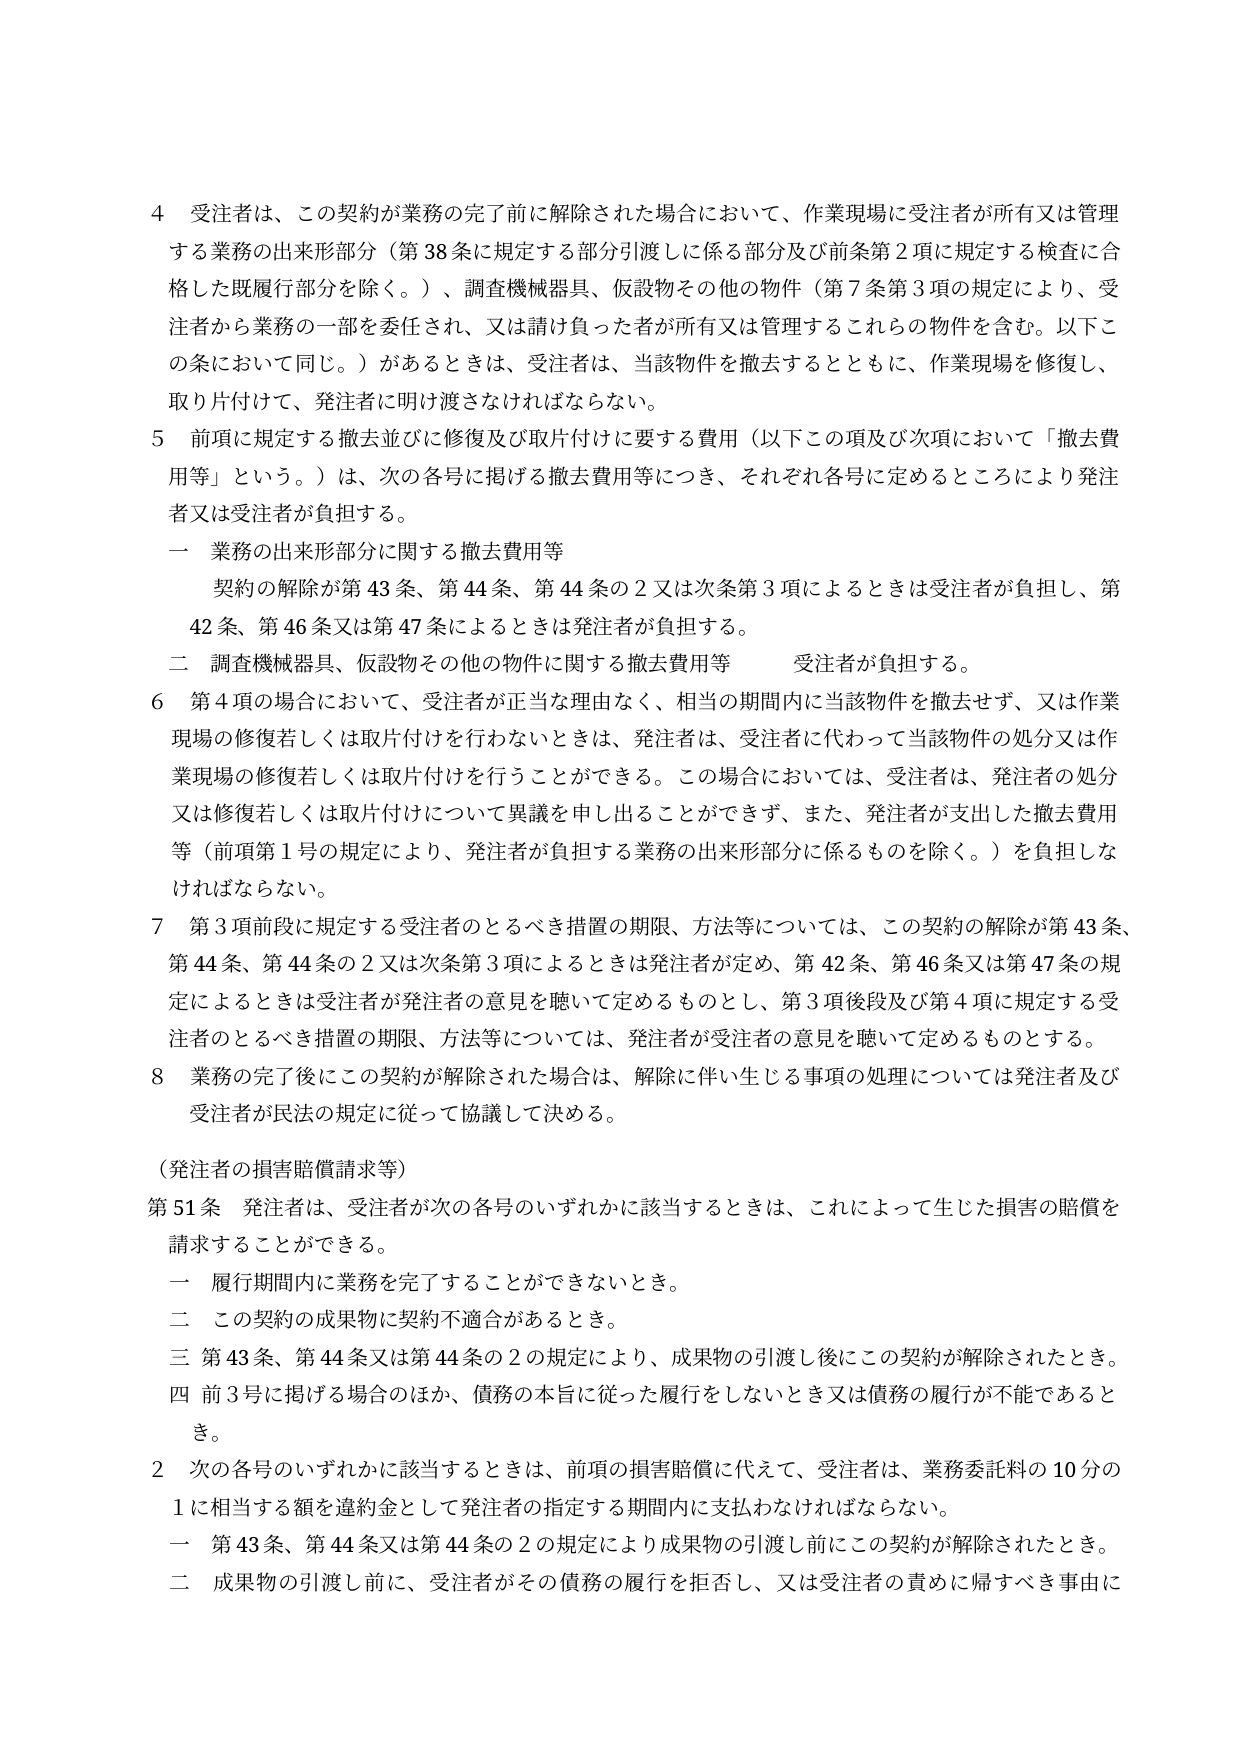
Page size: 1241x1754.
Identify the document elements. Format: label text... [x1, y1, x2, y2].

text 二 調査機械器具、仮設物その他の物件に関する撤去費用等 受注者が負担する。 [148, 644, 1122, 681]
text ８ 業務の完了後にこの契約が解除された場合は、解除に伴い生じる事項の処理については発注者及び受注者が民法の規定に従って協議して決める。 [148, 1056, 1122, 1131]
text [169, 1563, 1122, 1600]
text 一 履行期間内に業務を完了することができないとき。 [169, 1263, 1122, 1300]
text ４ 受注者は、この契約が業務の完了前に解除された場合において、作業現場に受注者が所有又は管理する業務の出来形部分（第38条に規定する部分引渡しに係る部分及び前条第２項に規定する検査に合格した既履行部分を除く。）、調査機械器具、仮設物その他の物件（第７条第３項の規定により、受注者から業務の一部を委任され、又は請け負った者が所有又は管理するこれらの物件を含む。以下この条において同じ。）があるときは、受注者は、当該物件を撤去するとともに、作業現場を修復し、取り片付けて、発注者に明け渡さなければならない。 [148, 194, 1122, 419]
text ２ 次の各号のいずれかに該当するときは、前項の損害賠償に代えて、受注者は、業務委託料の10分の１に相当する額を違約金として発注者の指定する期間内に支払わなければならない。 [148, 1450, 1122, 1525]
text ７ 第３項前段に規定する受注者のとるべき措置の期限、方法等については、この契約の解除が第43条、第44条、第44条の２又は次条第３項によるときは発注者が定め、第42条、第46条又は第47条の規定によるときは受注者が発注者の意見を聴いて定めるものとし、第３項後段及び第４項に規定する受注者のとるべき措置の期限、方法等については、発注者が受注者の意見を聴いて定めるものとする。 [148, 906, 1122, 1056]
text 契約の解除が第43条、第44条、第44条の２又は次条第３項によるときは受注者が負担し、第42条、第46条又は第47条によるときは発注者が負担する。 [189, 569, 1122, 644]
text 第51条 発注者は、受注者が次の各号のいずれかに該当するときは、これによって生じた損害の賠償を請求することができる。 [148, 1188, 1122, 1263]
text 三 第43条、第44条又は第44条の２の規定により、成果物の引渡し後にこの契約が解除されたとき。 [169, 1338, 1122, 1375]
text （発注者の損害賠償請求等） [148, 1150, 1122, 1188]
text ６ 第４項の場合において、受注者が正当な理由なく、相当の期間内に当該物件を撤去せず、又は作業現場の修復若しくは取片付けを行わないときは、発注者は、受注者に代わって当該物件の処分又は作業現場の修復若しくは取片付けを行うことができる。この場合においては、受注者は、発注者の処分又は修復若しくは取片付けについて異議を申し出ることができず、また、発注者が支出した撤去費用等（前項第１号の規定により、発注者が負担する業務の出来形部分に係るものを除く。）を負担しなければならない。 [148, 681, 1122, 906]
text 四 前３号に掲げる場合のほか、債務の本旨に従った履行をしないとき又は債務の履行が不能であるとき。 [169, 1375, 1122, 1450]
text 二 この契約の成果物に契約不適合があるとき。 [169, 1300, 1122, 1338]
text ５ 前項に規定する撤去並びに修復及び取片付けに要する費用（以下この項及び次項において「撤去費用等」という。）は、次の各号に掲げる撤去費用等につき、それぞれ各号に定めるところにより発注者又は受注者が負担する。 [148, 419, 1122, 531]
text 一 業務の出来形部分に関する撤去費用等 [148, 531, 1122, 569]
text 一 第43条、第44条又は第44条の２の規定により成果物の引渡し前にこの契約が解除されたとき。 [169, 1525, 1122, 1563]
